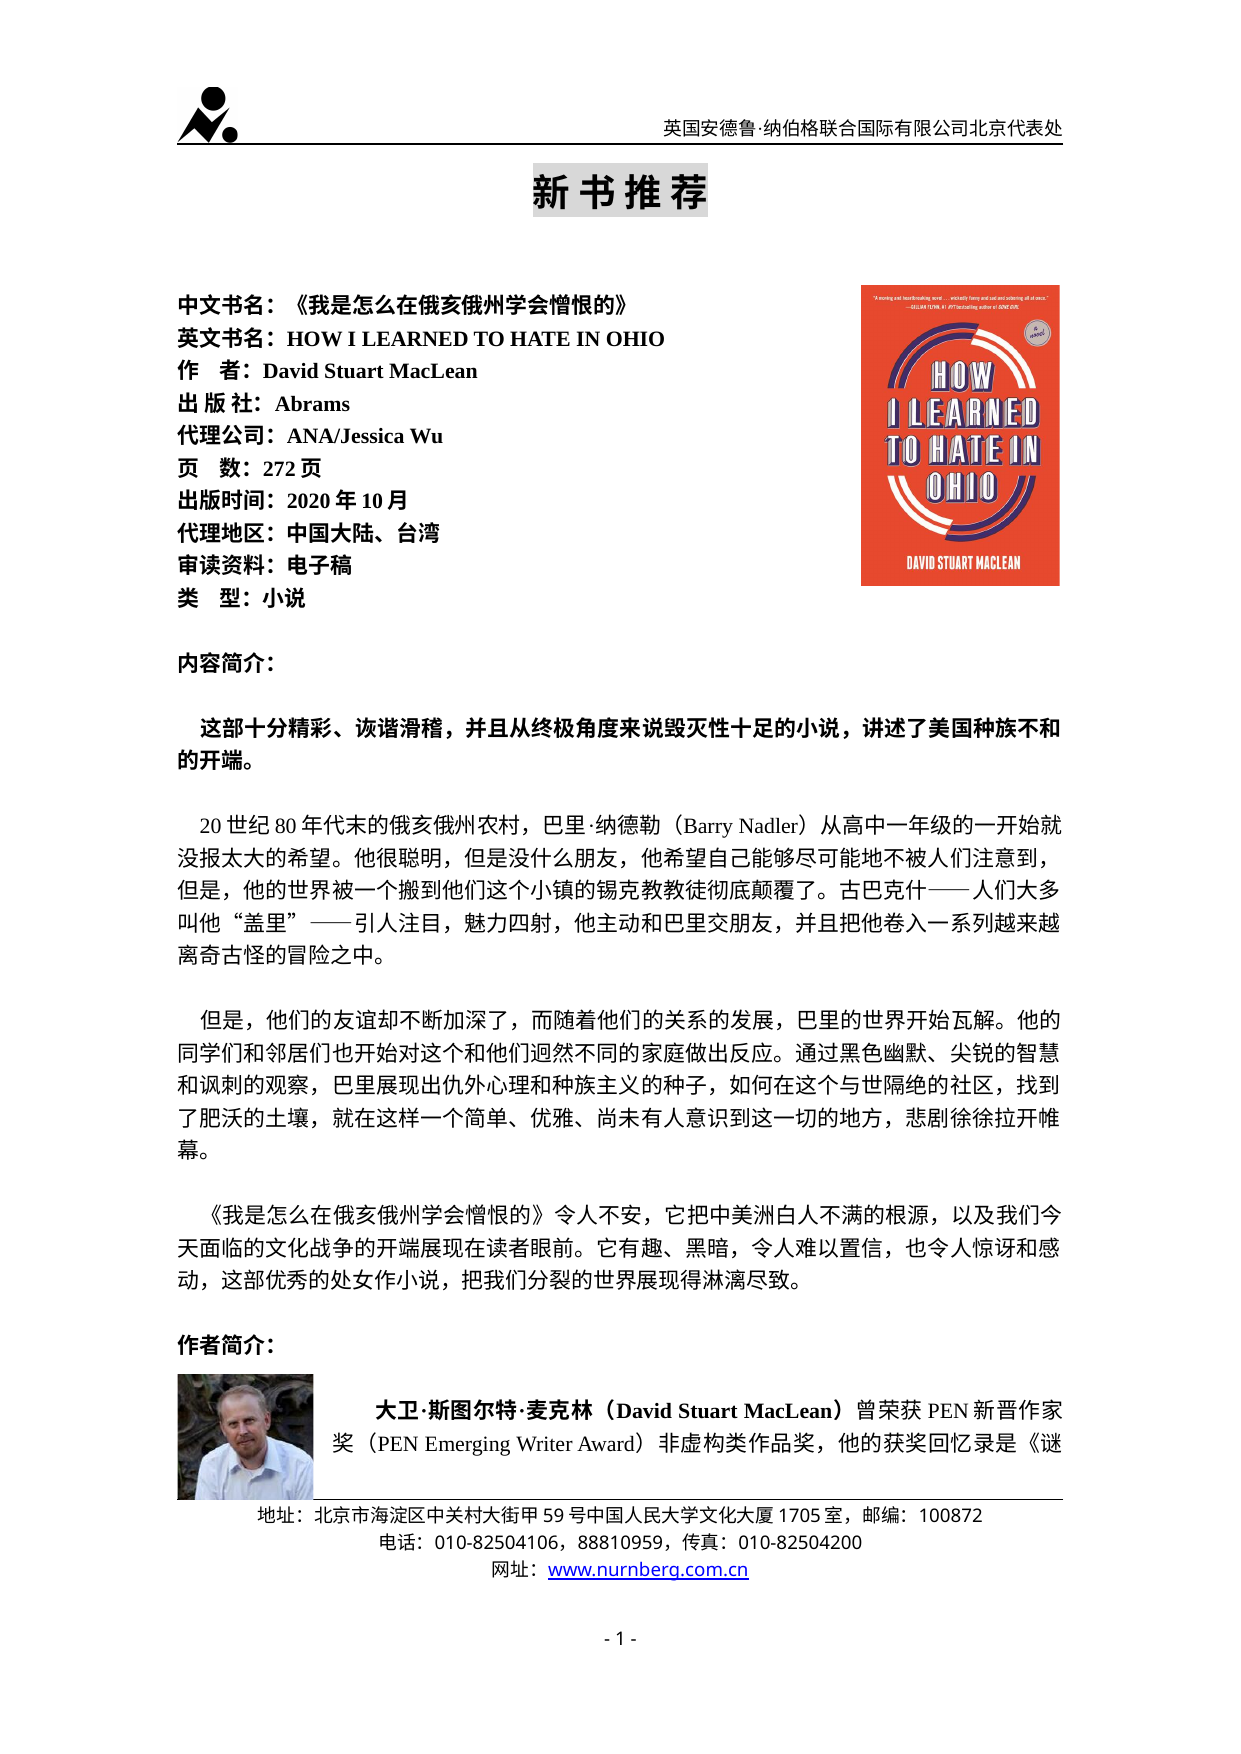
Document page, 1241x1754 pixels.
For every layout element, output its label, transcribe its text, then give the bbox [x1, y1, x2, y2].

text 类 型：小说 [177, 580, 1063, 613]
picture [177, 87, 238, 143]
text 作 者：David Stuart MacLean [177, 353, 861, 385]
text 页 数：272页 [177, 450, 861, 483]
text 新 书 推 荐 [177, 158, 1063, 223]
text 20世纪80年代末的俄亥俄州农村，巴里·纳德勒（Barry Nadler）从高中一年级的一开始就没报太大的希望。他很聪明，但是没什么朋友，他希望自己能够尽可能地不被人们注意到，但是，他的世界被一个搬到他们这个小镇的锡克教教徒彻底颠覆了。古巴克什——人们大多叫他“盖里”——引人注目，魅力四射，他主动和巴里交朋友，并且把他卷入一系列越来越离奇古怪的冒险之中。 [177, 808, 1063, 970]
text 这部十分精彩、诙谐滑稽，并且从终极角度来说毁灭性十足的小说，讲述了美国种族不和的开端。 [177, 710, 1063, 775]
text 英文书名：HOW I LEARNED TO HATE IN OHIO [177, 320, 861, 353]
text 内容简介： [177, 645, 1063, 678]
text 代理公司：ANA/Jessica Wu [177, 418, 861, 450]
text 作者简介： [177, 1328, 1063, 1360]
text 但是，他们的友谊却不断加深了，而随着他们的关系的发展，巴里的世界开始瓦解。他的同学们和邻居们也开始对这个和他们迥然不同的家庭做出反应。通过黑色幽默、尖锐的智慧和讽刺的观察，巴里展现出仇外心理和种族主义的种子，如何在这个与世隔绝的社区，找到了肥沃的土壤，就在这样一个简单、优雅、尚未有人意识到这一切的地方，悲剧徐徐拉开帷幕。 [177, 1003, 1063, 1165]
text 代理地区：中国大陆、台湾 [177, 515, 861, 548]
text 出 版 社：Abrams [177, 385, 861, 418]
text 中文书名：《我是怎么在俄亥俄州学会憎恨的》 [177, 288, 861, 320]
text 出版时间：2020年10月 [177, 483, 861, 515]
picture [861, 285, 1060, 586]
text 审读资料：电子稿 [177, 548, 861, 580]
text 《我是怎么在俄亥俄州学会憎恨的》令人不安，它把中美洲白人不满的根源，以及我们今天面临的文化战争的开端展现在读者眼前。它有趣、黑暗，令人难以置信，也令人惊讶和感动，这部优秀的处女作小说，把我们分裂的世界展现得淋漓尽致。 [177, 1198, 1063, 1295]
picture [177, 1374, 314, 1500]
